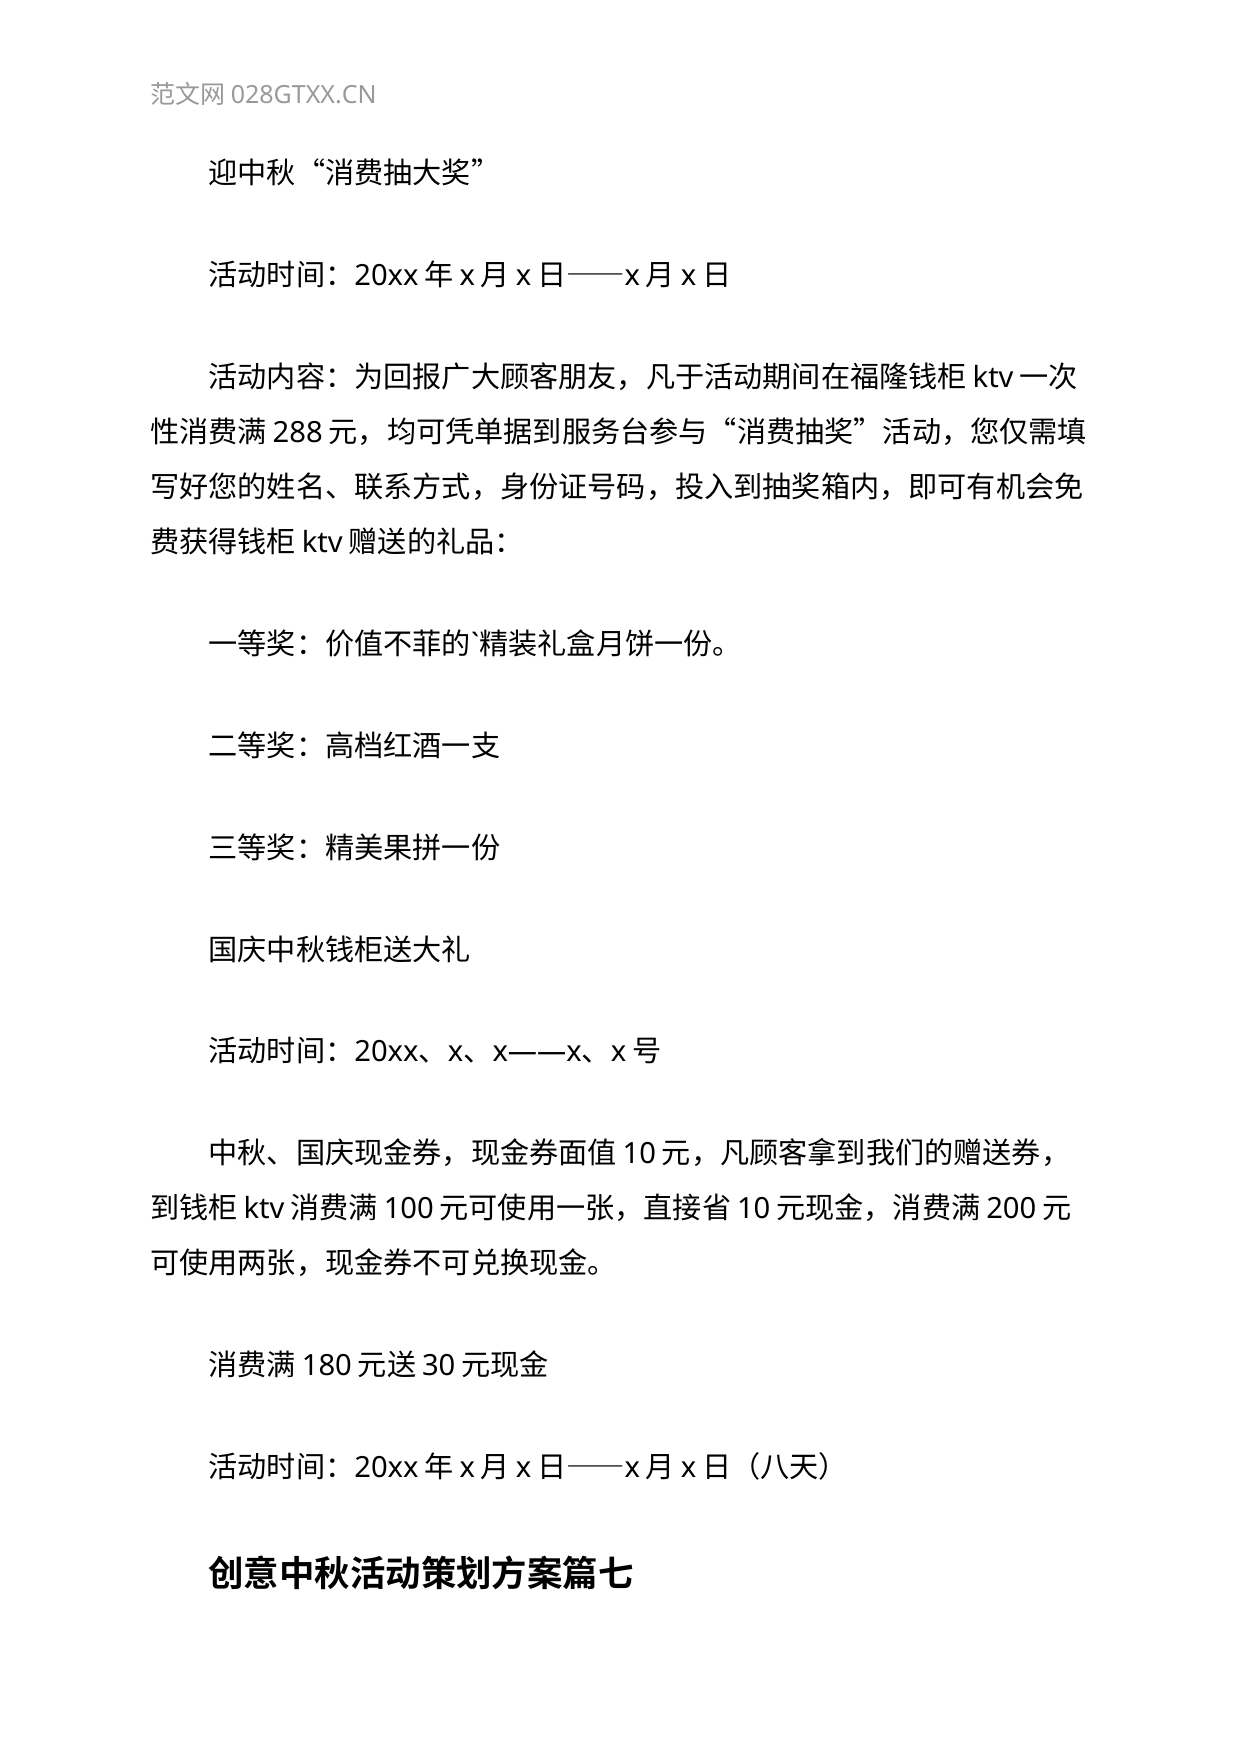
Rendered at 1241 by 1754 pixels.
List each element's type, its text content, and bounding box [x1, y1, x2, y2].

text 消费满180元送30元现金 [150, 1342, 1090, 1384]
text 活动时间：20xx年x月x日——x月x日（八天） [150, 1444, 1090, 1486]
text 创意中秋活动策划方案篇七 [150, 1546, 1090, 1597]
text 中秋、国庆现金券，现金券面值10元，凡顾客拿到我们的赠送券，到钱柜ktv消费满100元可使用一张，直接省10元现金，消费满200元可使用两张，现金券不可兑换现金。 [150, 1130, 1090, 1282]
text 一等奖：价值不菲的`精装礼盒月饼一份。 [150, 621, 1090, 663]
text 国庆中秋钱柜送大礼 [150, 926, 1090, 968]
text 三等奖：精美果拼一份 [150, 824, 1090, 867]
text 活动时间：20xx年x月x日——x月x日 [150, 252, 1090, 294]
text 二等奖：高档红酒一支 [150, 723, 1090, 765]
text 迎中秋“消费抽大奖” [150, 150, 1090, 192]
text 活动时间：20xx、x、x——x、x号 [150, 1028, 1090, 1070]
text 活动内容：为回报广大顾客朋友，凡于活动期间在福隆钱柜ktv一次性消费满288元，均可凭单据到服务台参与“消费抽奖”活动，您仅需填写好您的姓名、联系方式，身份证号码，投入到抽奖箱内，即可有机会免费获得钱柜ktv赠送的礼品： [150, 354, 1090, 561]
